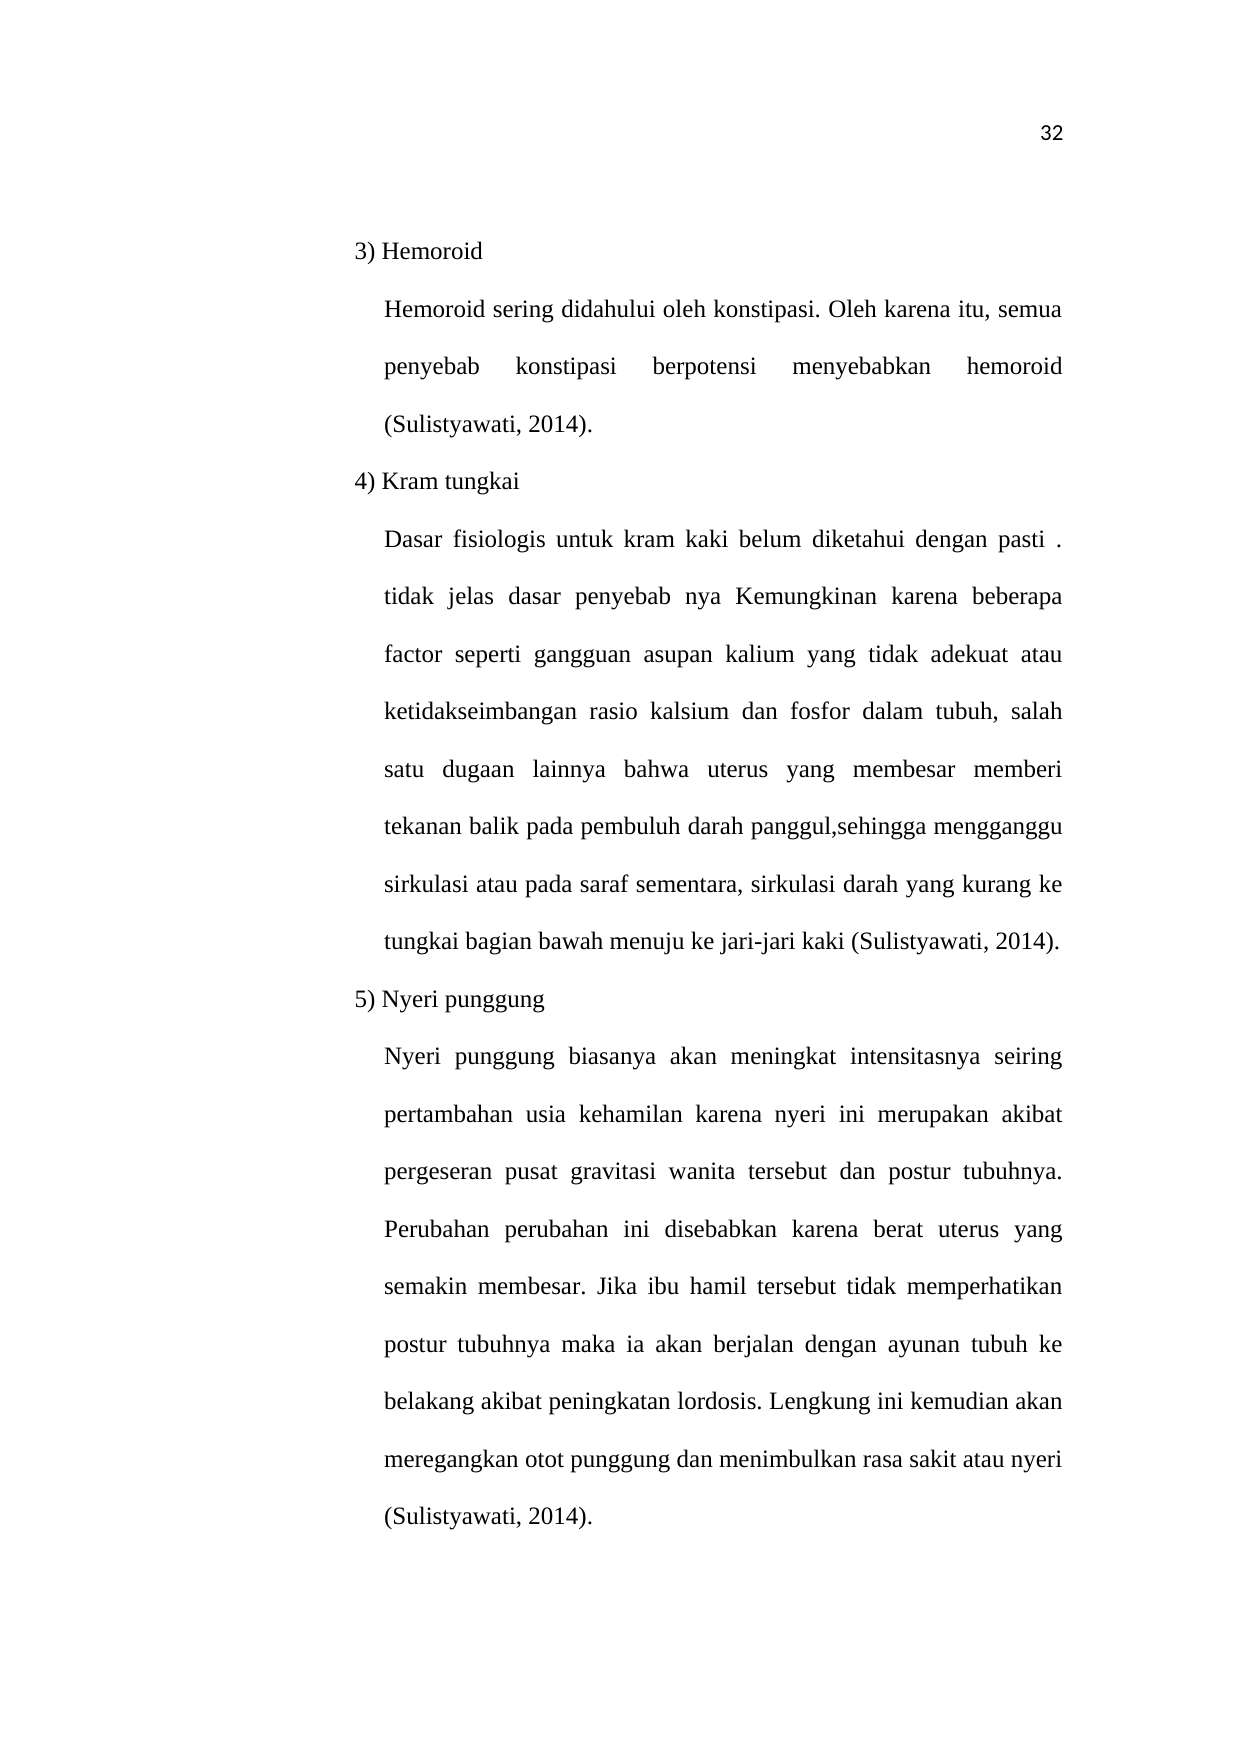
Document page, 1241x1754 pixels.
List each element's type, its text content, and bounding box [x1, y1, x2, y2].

text 4) Kram tungkai [354, 466, 1063, 495]
text 3) Hemoroid [354, 236, 1063, 265]
text Dasar fisiologis untuk kram kaki belum diketahui dengan pasti . tidak jelas dasar penyebab nya Kemungkinan karena beberapa factor seperti gangguan asupan kalium yang tidak adekuat atau ketidakseimbangan rasio kalsium dan fosfor dalam tubuh, salah satu dugaan lainnya bahwa uterus yang membesar memberi tekanan balik pada pembuluh darah panggul,sehingga mengganggu sirkulasi atau pada saraf sementara, sirkulasi darah yang kurang ke tungkai bagian bawah menuju ke jari-jari kaki (Sulistyawati, 2014). [384, 524, 1063, 955]
text 5) Nyeri punggung [354, 984, 1063, 1012]
text Nyeri punggung biasanya akan meningkat intensitasnya seiring pertambahan usia kehamilan karena nyeri ini merupakan akibat pergeseran pusat gravitasi wanita tersebut dan postur tubuhnya. Perubahan perubahan ini disebabkan karena berat uterus yang semakin membesar. Jika ibu hamil tersebut tidak memperhatikan postur tubuhnya maka ia akan berjalan dengan ayunan tubuh ke belakang akibat peningkatan lordosis. Lengkung ini kemudian akan meregangkan otot punggung dan menimbulkan rasa sakit atau nyeri (Sulistyawati, 2014). [384, 1041, 1063, 1530]
text Hemoroid sering didahului oleh konstipasi. Oleh karena itu, semua penyebab konstipasi berpotensi menyebabkan hemoroid (Sulistyawati, 2014). [384, 294, 1063, 437]
